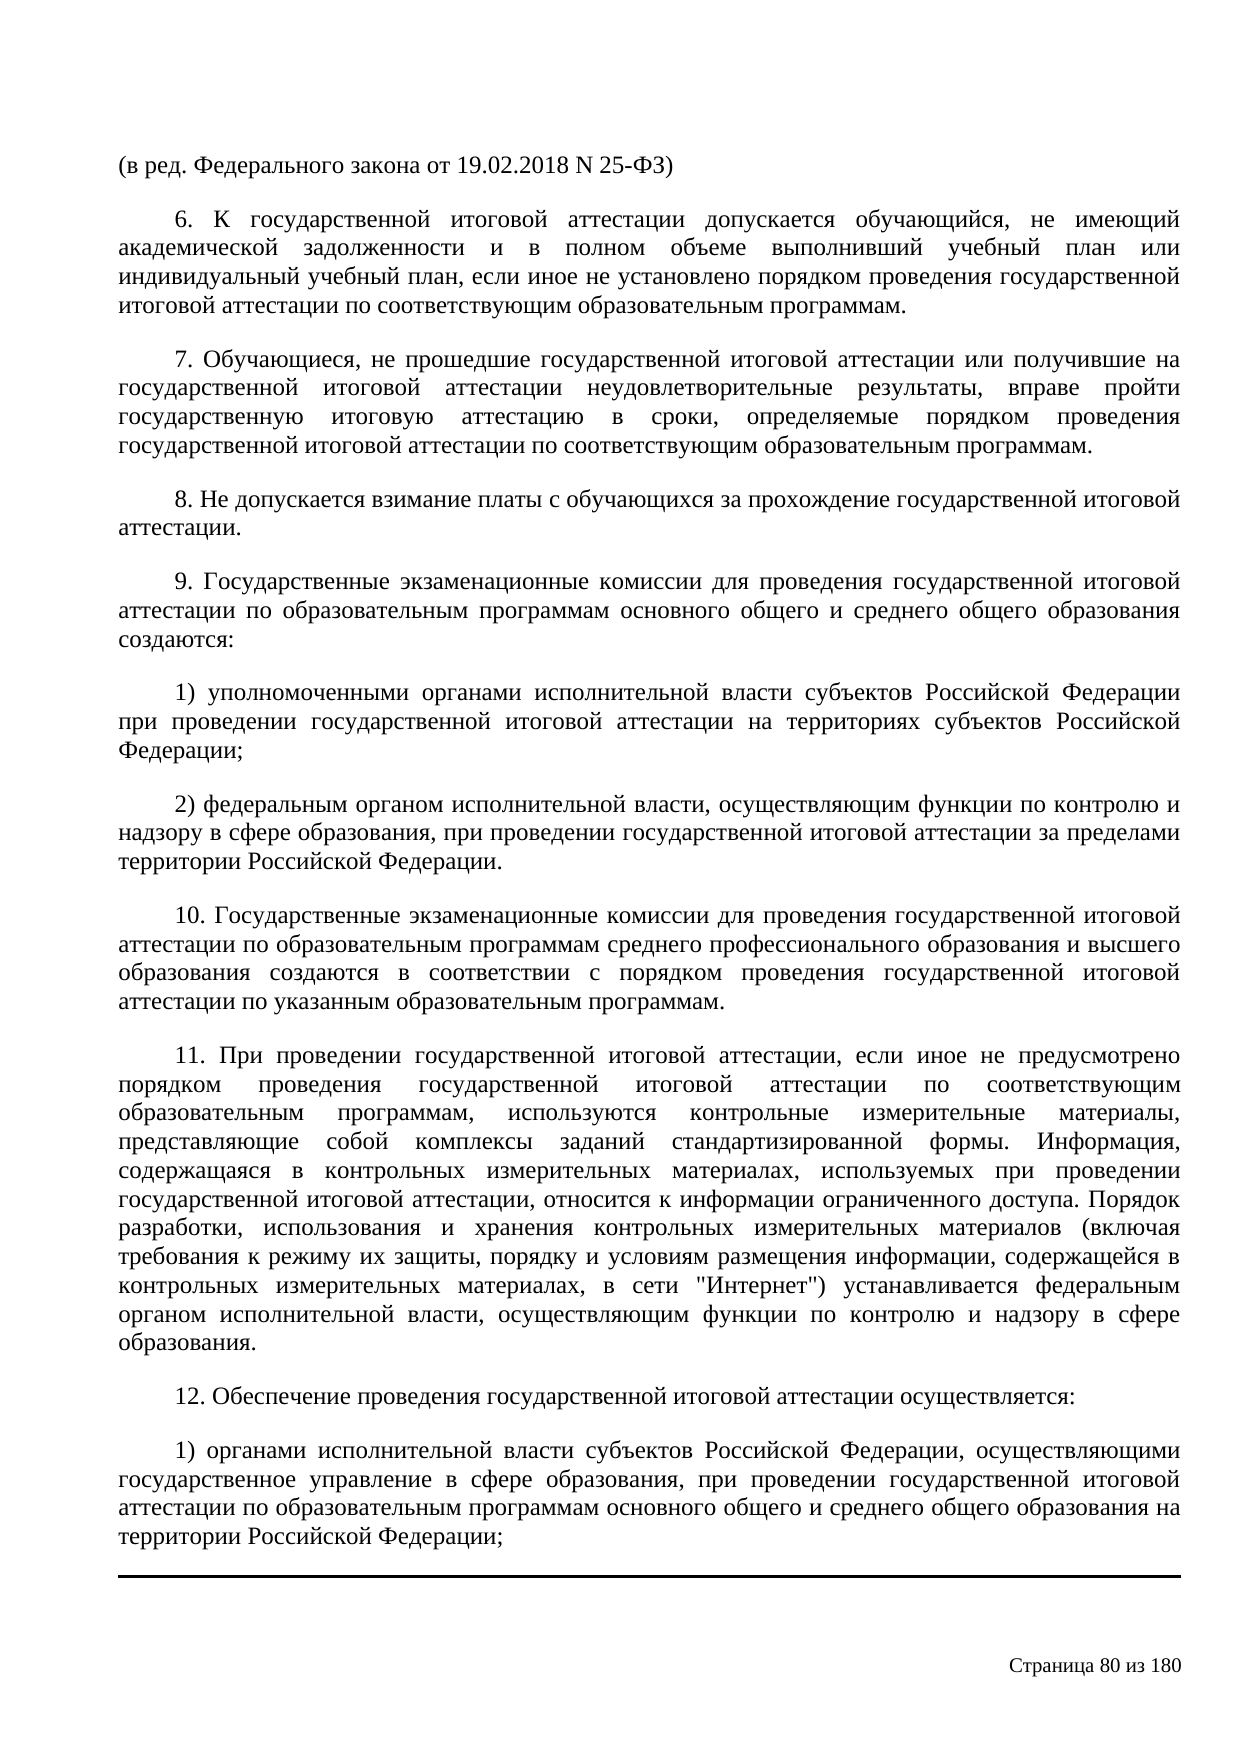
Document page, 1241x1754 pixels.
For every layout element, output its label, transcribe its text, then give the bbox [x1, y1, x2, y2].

text 6. К государственной итоговой аттестации допускается обучающийся, не имеющий академической задолженности и в полном объеме выполнивший учебный план или индивидуальный учебный план, если иное не установлено порядком проведения государственной итоговой аттестации по соответствующим образовательным программам. [118, 204, 1181, 319]
text 10. Государственные экзаменационные комиссии для проведения государственной итоговой аттестации по образовательным программам среднего профессионального образования и высшего образования создаются в соответствии с порядком проведения государственной итоговой аттестации по указанным образовательным программам. [118, 900, 1181, 1015]
text 9. Государственные экзаменационные комиссии для проведения государственной итоговой аттестации по образовательным программам основного общего и среднего общего образования создаются: [118, 566, 1181, 652]
text 11. При проведении государственной итоговой аттестации, если иное не предусмотрено порядком проведения государственной итоговой аттестации по соответствующим образовательным программам, используются контрольные измерительные материалы, представляющие собой комплексы заданий стандартизированной формы. Информация, содержащаяся в контрольных измерительных материалах, используемых при проведении государственной итоговой аттестации, относится к информации ограниченного доступа. Порядок разработки, использования и хранения контрольных измерительных материалов (включая требования к режиму их защиты, порядку и условиям размещения информации, содержащейся в контрольных измерительных материалах, в сети "Интернет") устанавливается федеральным органом исполнительной власти, осуществляющим функции по контролю и надзору в сфере образования. [118, 1040, 1181, 1356]
text (в ред. Федерального закона от 19.02.2018 N 25-ФЗ) [118, 150, 1181, 179]
text 7. Обучающиеся, не прошедшие государственной итоговой аттестации или получившие на государственной итоговой аттестации неудовлетворительные результаты, вправе пройти государственную итоговую аттестацию в сроки, определяемые порядком проведения государственной итоговой аттестации по соответствующим образовательным программам. [118, 344, 1181, 459]
text 1) уполномоченными органами исполнительной власти субъектов Российской Федерации при проведении государственной итоговой аттестации на территориях субъектов Российской Федерации; [118, 677, 1181, 764]
text 12. Обеспечение проведения государственной итоговой аттестации осуществляется: [118, 1381, 1181, 1410]
text 1) органами исполнительной власти субъектов Российской Федерации, осуществляющими государственное управление в сфере образования, при проведении государственной итоговой аттестации по образовательным программам основного общего и среднего общего образования на территории Российской Федерации; [118, 1435, 1181, 1550]
text 8. Не допускается взимание платы с обучающихся за прохождение государственной итоговой аттестации. [118, 484, 1181, 541]
text 2) федеральным органом исполнительной власти, осуществляющим функции по контролю и надзору в сфере образования, при проведении государственной итоговой аттестации за пределами территории Российской Федерации. [118, 789, 1181, 875]
